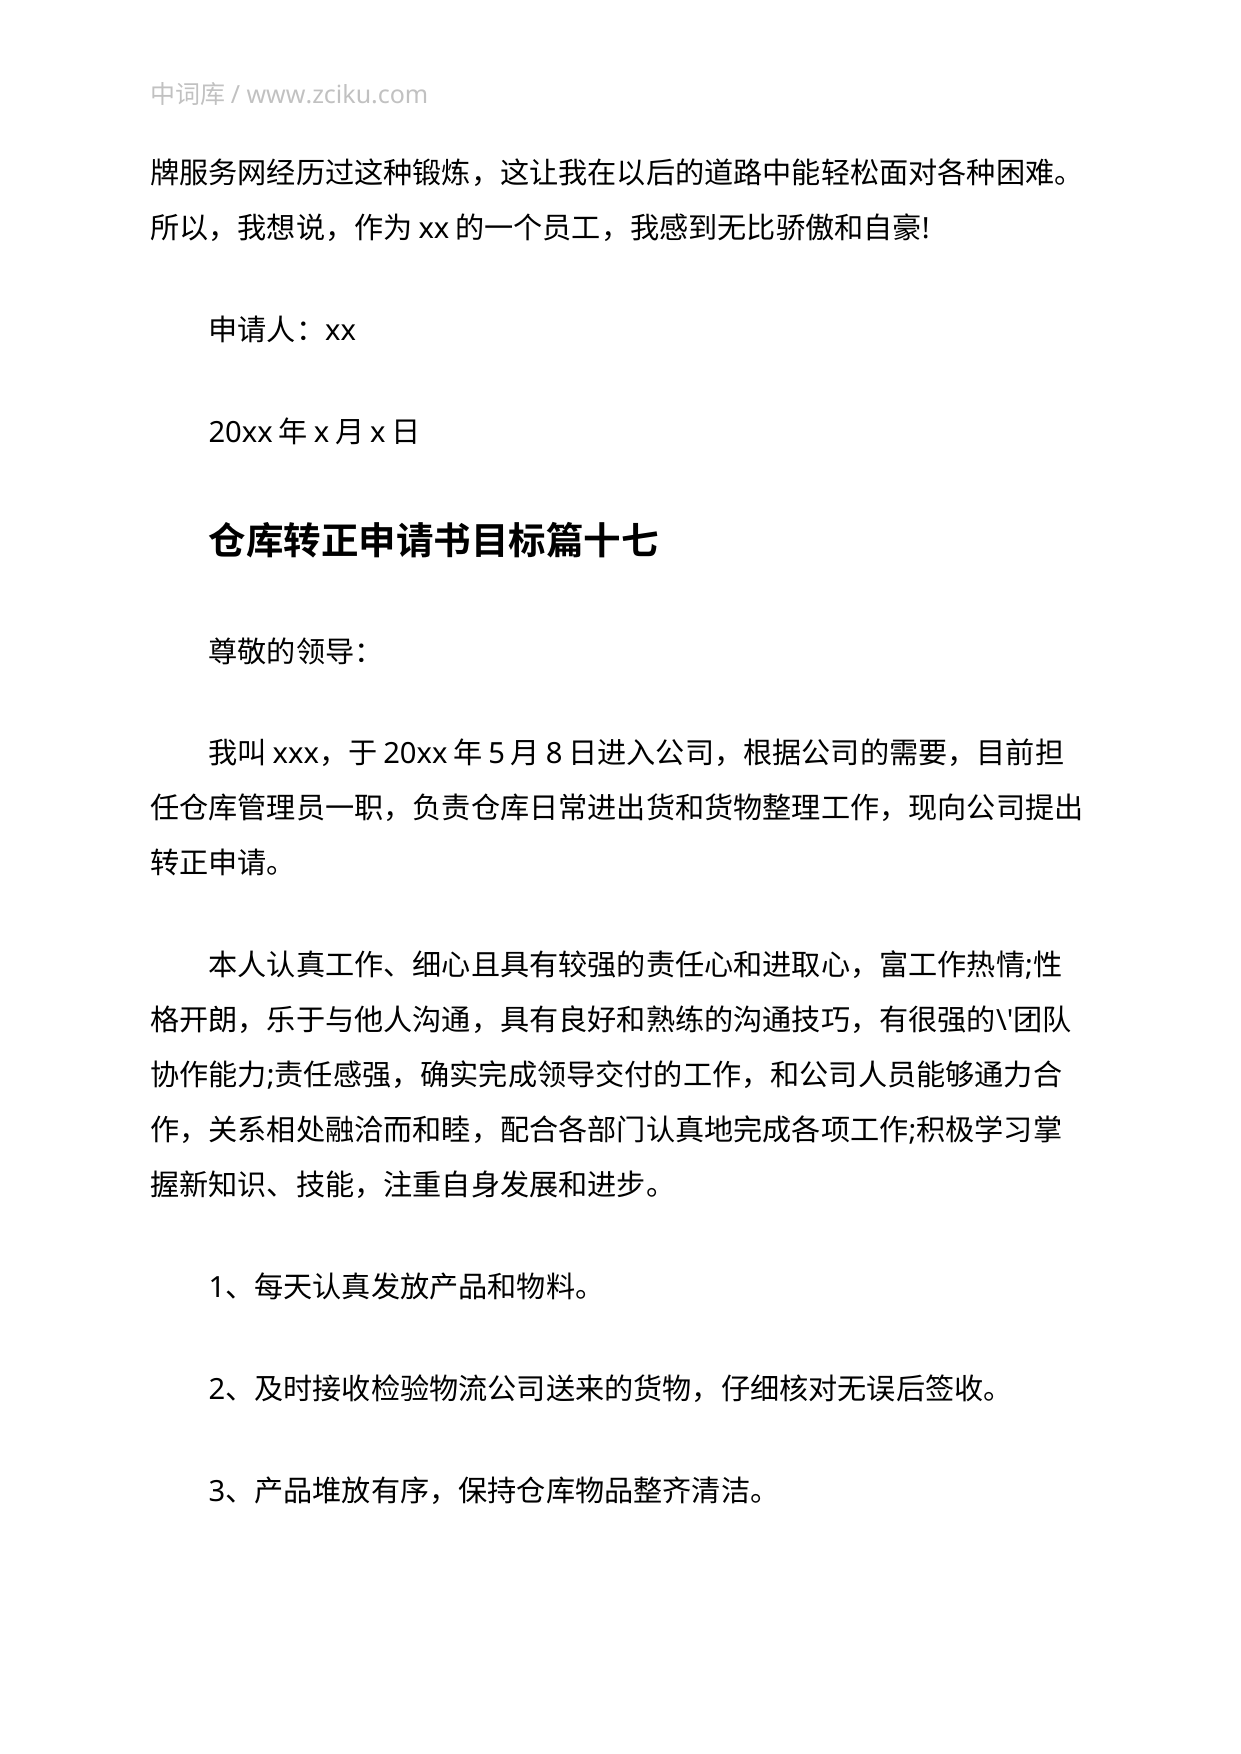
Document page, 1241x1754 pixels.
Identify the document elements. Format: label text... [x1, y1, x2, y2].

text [150, 150, 1090, 247]
text 20xx年x月x日 [150, 409, 1090, 451]
text 3、产品堆放有序，保持仓库物品整齐清洁。 [150, 1467, 1090, 1510]
text 我叫xxx，于20xx年5月8日进入公司，根据公司的需要，目前担任仓库管理员一职，负责仓库日常进出货和货物整理工作，现向公司提出转正申请。 [150, 730, 1090, 882]
text 申请人：xx [150, 307, 1090, 349]
text 2、及时接收检验物流公司送来的货物，仔细核对无误后签收。 [150, 1365, 1090, 1408]
text 1、每天认真发放产品和物料。 [150, 1263, 1090, 1306]
text 本人认真工作、细心且具有较强的责任心和进取心，富工作热情;性格开朗，乐于与他人沟通，具有良好和熟练的沟通技巧，有很强的\'团队协作能力;责任感强，确实完成领导交付的工作，和公司人员能够通力合作，关系相处融洽而和睦，配合各部门认真地完成各项工作;积极学习掌握新知识、技能，注重自身发展和进步。 [150, 942, 1090, 1204]
text 仓库转正申请书目标篇十七 [150, 511, 1090, 565]
text 尊敬的领导： [150, 628, 1090, 671]
